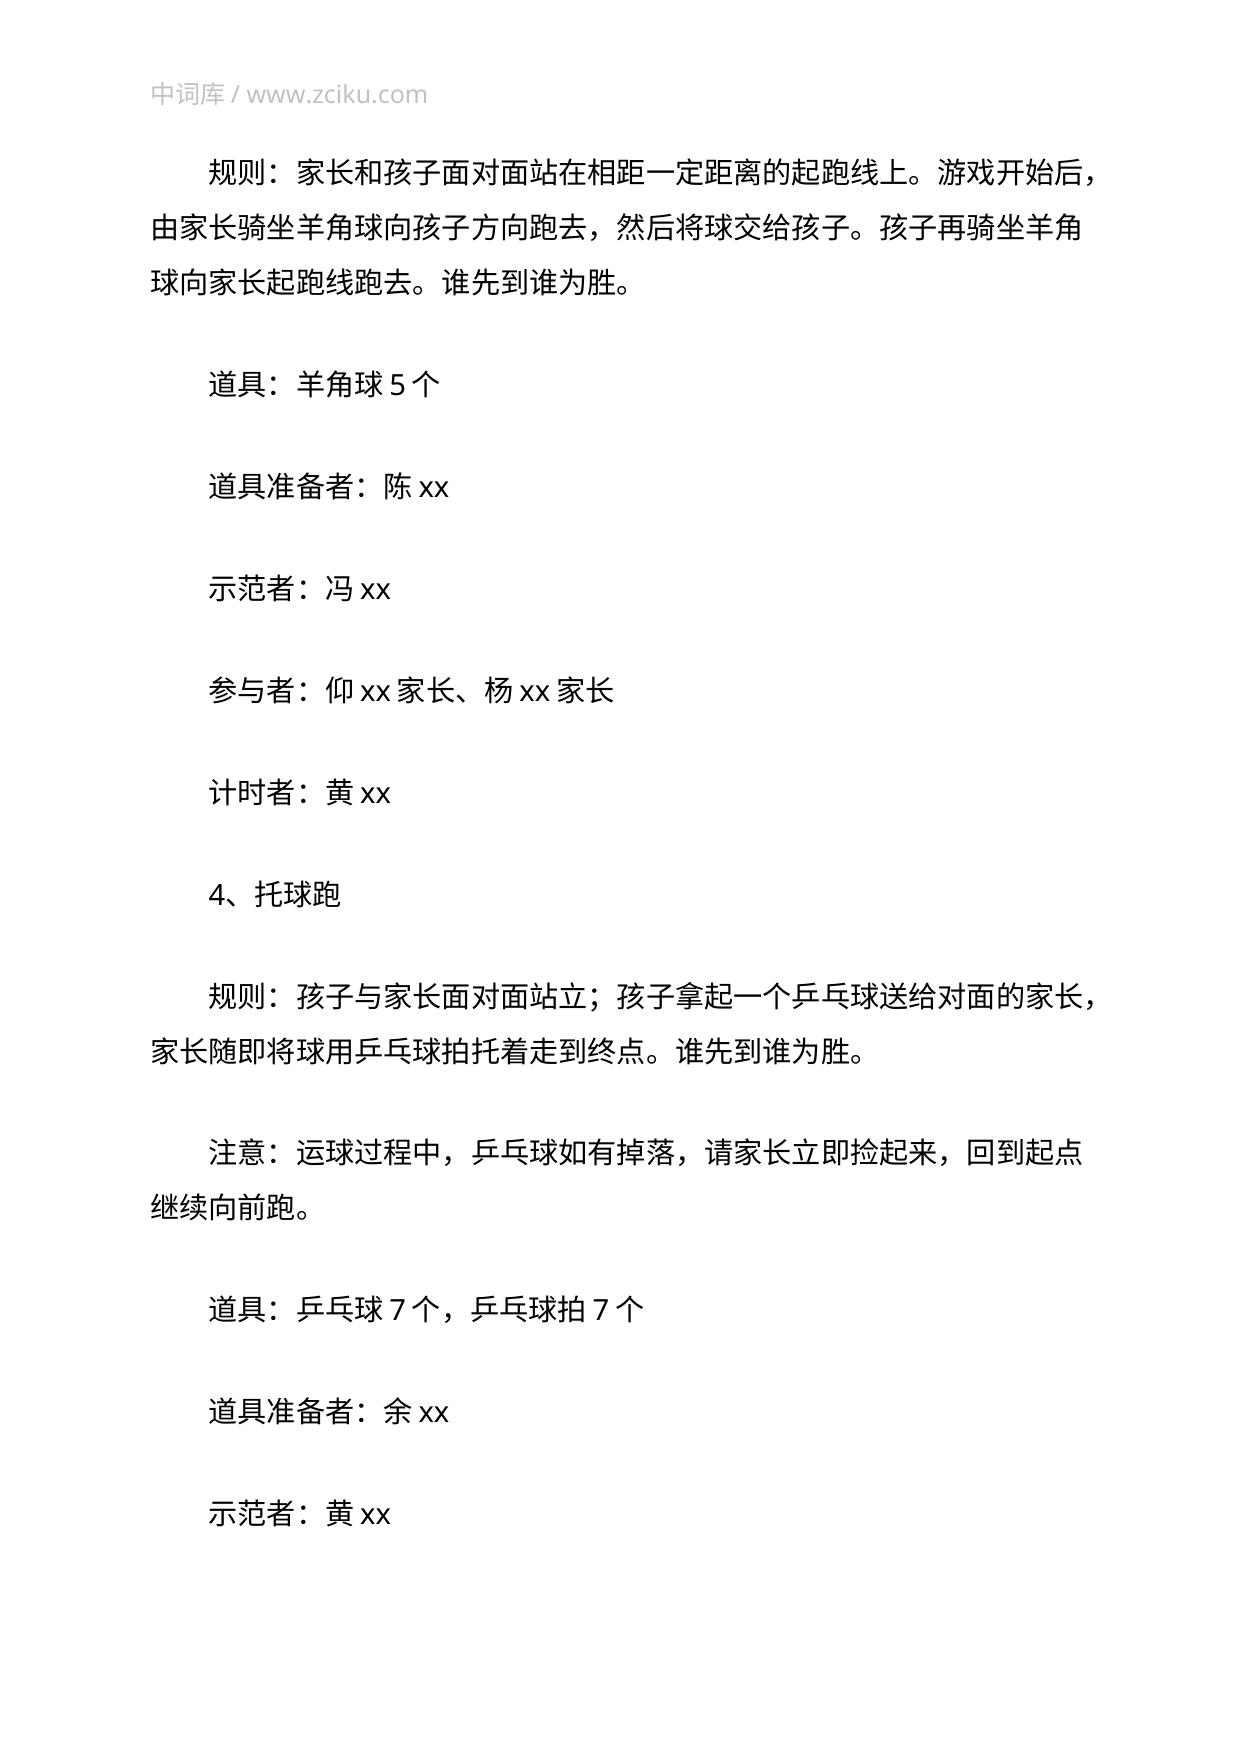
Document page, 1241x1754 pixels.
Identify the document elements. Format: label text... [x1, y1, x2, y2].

text 道具准备者：陈xx [150, 463, 1090, 506]
text 道具准备者：余xx [150, 1389, 1090, 1431]
text 参与者：仰xx家长、杨xx家长 [150, 667, 1090, 710]
text 示范者：冯xx [150, 566, 1090, 608]
text 道具：乒乓球7个，乒乓球拍7个 [150, 1287, 1090, 1329]
text 注意：运球过程中，乒乓球如有掉落，请家长立即捡起来，回到起点继续向前跑。 [150, 1130, 1090, 1227]
text 示范者：黄xx [150, 1491, 1090, 1533]
text 规则：家长和孩子面对面站在相距一定距离的起跑线上。游戏开始后，由家长骑坐羊角球向孩子方向跑去，然后将球交给孩子。孩子再骑坐羊角球向家长起跑线跑去。谁先到谁为胜。 [150, 150, 1090, 302]
text 规则：孩子与家长面对面站立；孩子拿起一个乒乓球送给对面的家长，家长随即将球用乒乓球拍托着走到终点。谁先到谁为胜。 [150, 973, 1090, 1071]
text 4、托球跑 [150, 871, 1090, 914]
text 计时者：黄xx [150, 769, 1090, 812]
text 道具：羊角球5个 [150, 362, 1090, 404]
